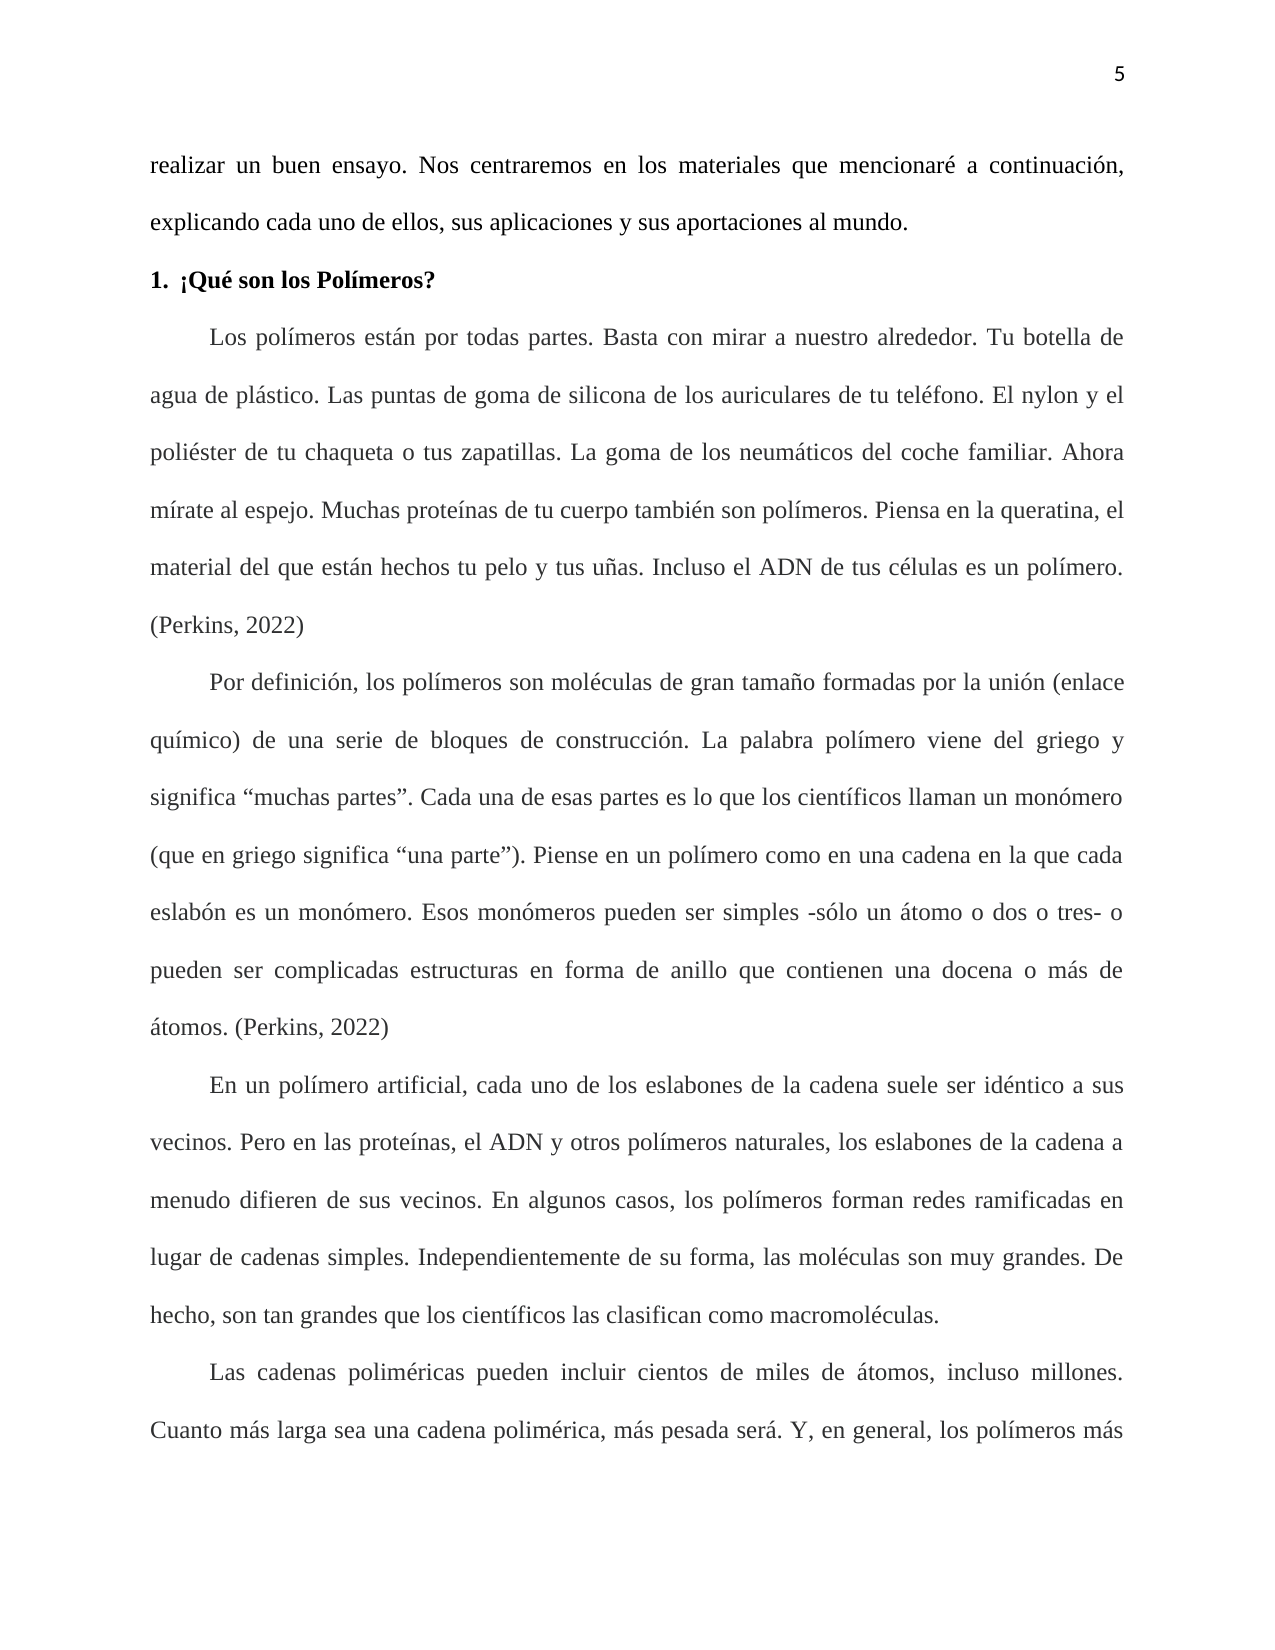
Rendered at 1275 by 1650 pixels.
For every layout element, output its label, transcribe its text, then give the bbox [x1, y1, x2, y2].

text En un polímero artificial, cada uno de los eslabones de la cadena suele ser idéntico a sus vecinos. Pero en las proteínas, el ADN y otros polímeros naturales, los eslabones de la cadena a menudo difieren de sus vecinos. En algunos casos, los polímeros forman redes ramificadas en lugar de cadenas simples. Independientemente de su forma, las moléculas son muy grandes. De hecho, son tan grandes que los científicos las clasifican como macromoléculas. [150, 1070, 1125, 1329]
subtitle ¡Qué son los Polímeros? [150, 265, 1125, 294]
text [150, 1357, 1125, 1444]
text Los polímeros están por todas partes. Basta con mirar a nuestro alrededor. Tu botella de agua de plástico. Las puntas de goma de silicona de los auriculares de tu teléfono. El nylon y el poliéster de tu chaqueta o tus zapatillas. La goma de los neumáticos del coche familiar. Ahora mírate al espejo. Muchas proteínas de tu cuerpo también son polímeros. Piensa en la queratina, el material del que están hechos tu pelo y tus uñas. Incluso el ADN de tus células es un polímero. (Perkins, 2022) [150, 322, 1125, 639]
text Por definición, los polímeros son moléculas de gran tamaño formadas por la unión (enlace químico) de una serie de bloques de construcción. La palabra polímero viene del griego y significa “muchas partes”. Cada una de esas partes es lo que los científicos llaman un monómero (que en griego significa “una parte”). Piense en un polímero como en una cadena en la que cada eslabón es un monómero. Esos monómeros pueden ser simples -sólo un átomo o dos o tres- o pueden ser complicadas estructuras en forma de anillo que contienen una docena o más de átomos. (Perkins, 2022) [150, 667, 1125, 1041]
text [150, 150, 1125, 236]
